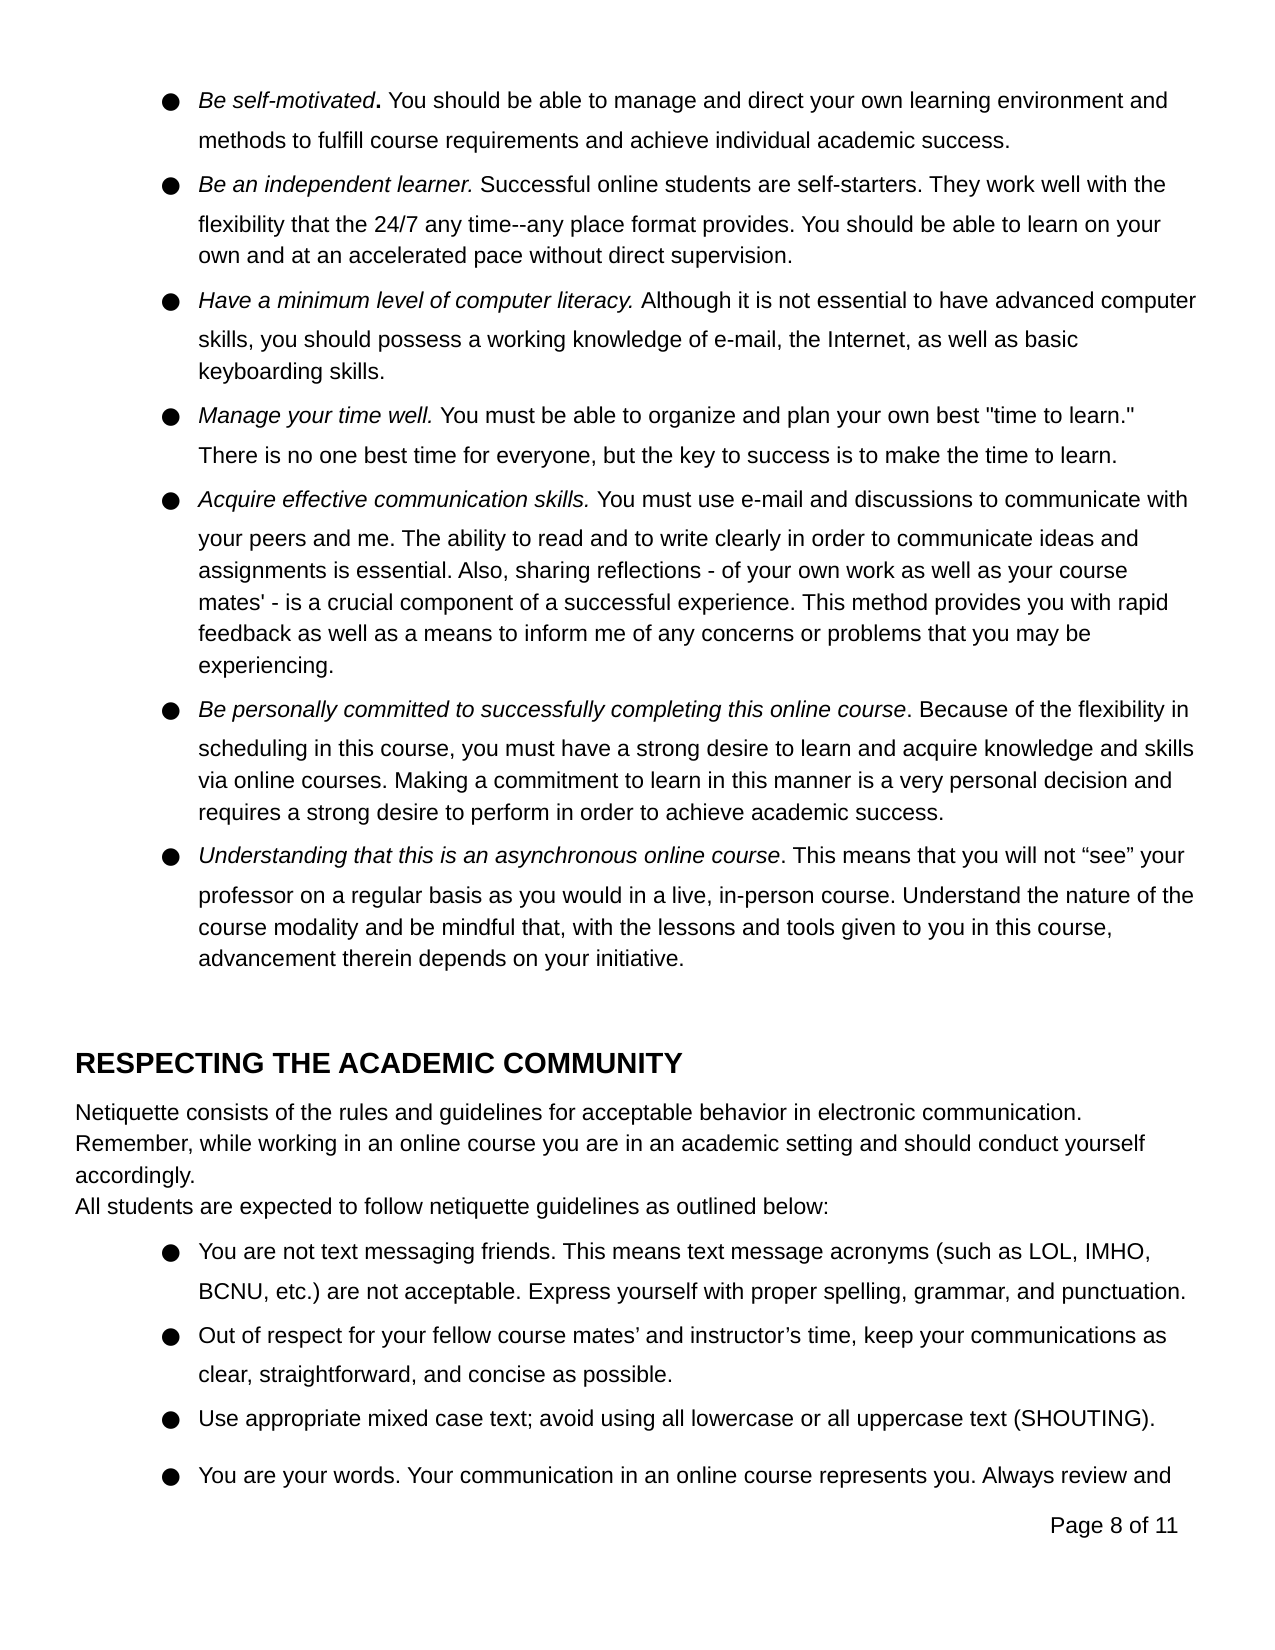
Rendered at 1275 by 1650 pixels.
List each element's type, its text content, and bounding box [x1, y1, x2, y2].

list Understanding that this is an asynchronous online course. This means that you will not “see” your professor on a regular basis as you would in a live, in-person course. Understand the nature of the course modality and be mindful that, with the lessons and tools given to you in this course, advancement therein depends on your initiative. [161, 830, 1200, 972]
list Be personally committed to successfully completing this online course. Because of the flexibility in scheduling in this course, you must have a strong desire to learn and acquire knowledge and skills via online courses. Making a commitment to learn in this manner is a very personal decision and requires a strong desire to perform in order to achieve academic success. [161, 683, 1200, 825]
list You are not text messaging friends. This means text message acronyms (such as LOL, IMHO, BCNU, etc.) are not acceptable. Express yourself with proper spelling, grammar, and punctuation. [161, 1225, 1200, 1304]
list Out of respect for your fellow course mates’ and instructor’s time, keep your communications as clear, straightforward, and concise as possible. [161, 1309, 1200, 1388]
subtitle RESPECTING THE ACADEMIC COMMUNITY [75, 1046, 1200, 1079]
list Use appropriate mixed case text; avoid using all lowercase or all uppercase text (SHOUTING). [161, 1393, 1200, 1440]
list Be an independent learner. Successful online students are self-starters. They work well with the flexibility that the 24/7 any time--any place format provides. You should be able to learn on your own and at an accelerated pace without direct supervision. [161, 159, 1200, 269]
list Have a minimum level of computer literacy. Although it is not essential to have advanced computer skills, you should possess a working knowledge of e-mail, the Internet, as well as basic keyboarding skills. [161, 274, 1200, 384]
text All students are expected to follow netiquette guidelines as outlined below: [75, 1193, 1200, 1220]
list Acquire effective communication skills. You must use e-mail and discussions to communicate with your peers and me. The ability to read and to write clearly in order to communicate ideas and assignments is essential. Also, sharing reflections - of your own work as well as your course mates' - is a crucial component of a successful experience. This method provides you with rapid feedback as well as a means to inform me of any concerns or problems that you may be experiencing. [161, 473, 1200, 678]
list Manage your time well. You must be able to organize and plan your own best "time to learn." There is no one best time for everyone, but the key to success is to make the time to learn. [161, 389, 1200, 468]
list Be self-motivated. You should be able to manage and direct your own learning environment and methods to fulfill course requirements and achieve individual academic success. [161, 75, 1200, 153]
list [161, 1449, 1200, 1496]
text Netiquette consists of the rules and guidelines for acceptable behavior in electronic communication. Remember, while working in an online course you are in an academic setting and should conduct yourself accordingly. [75, 1099, 1200, 1188]
